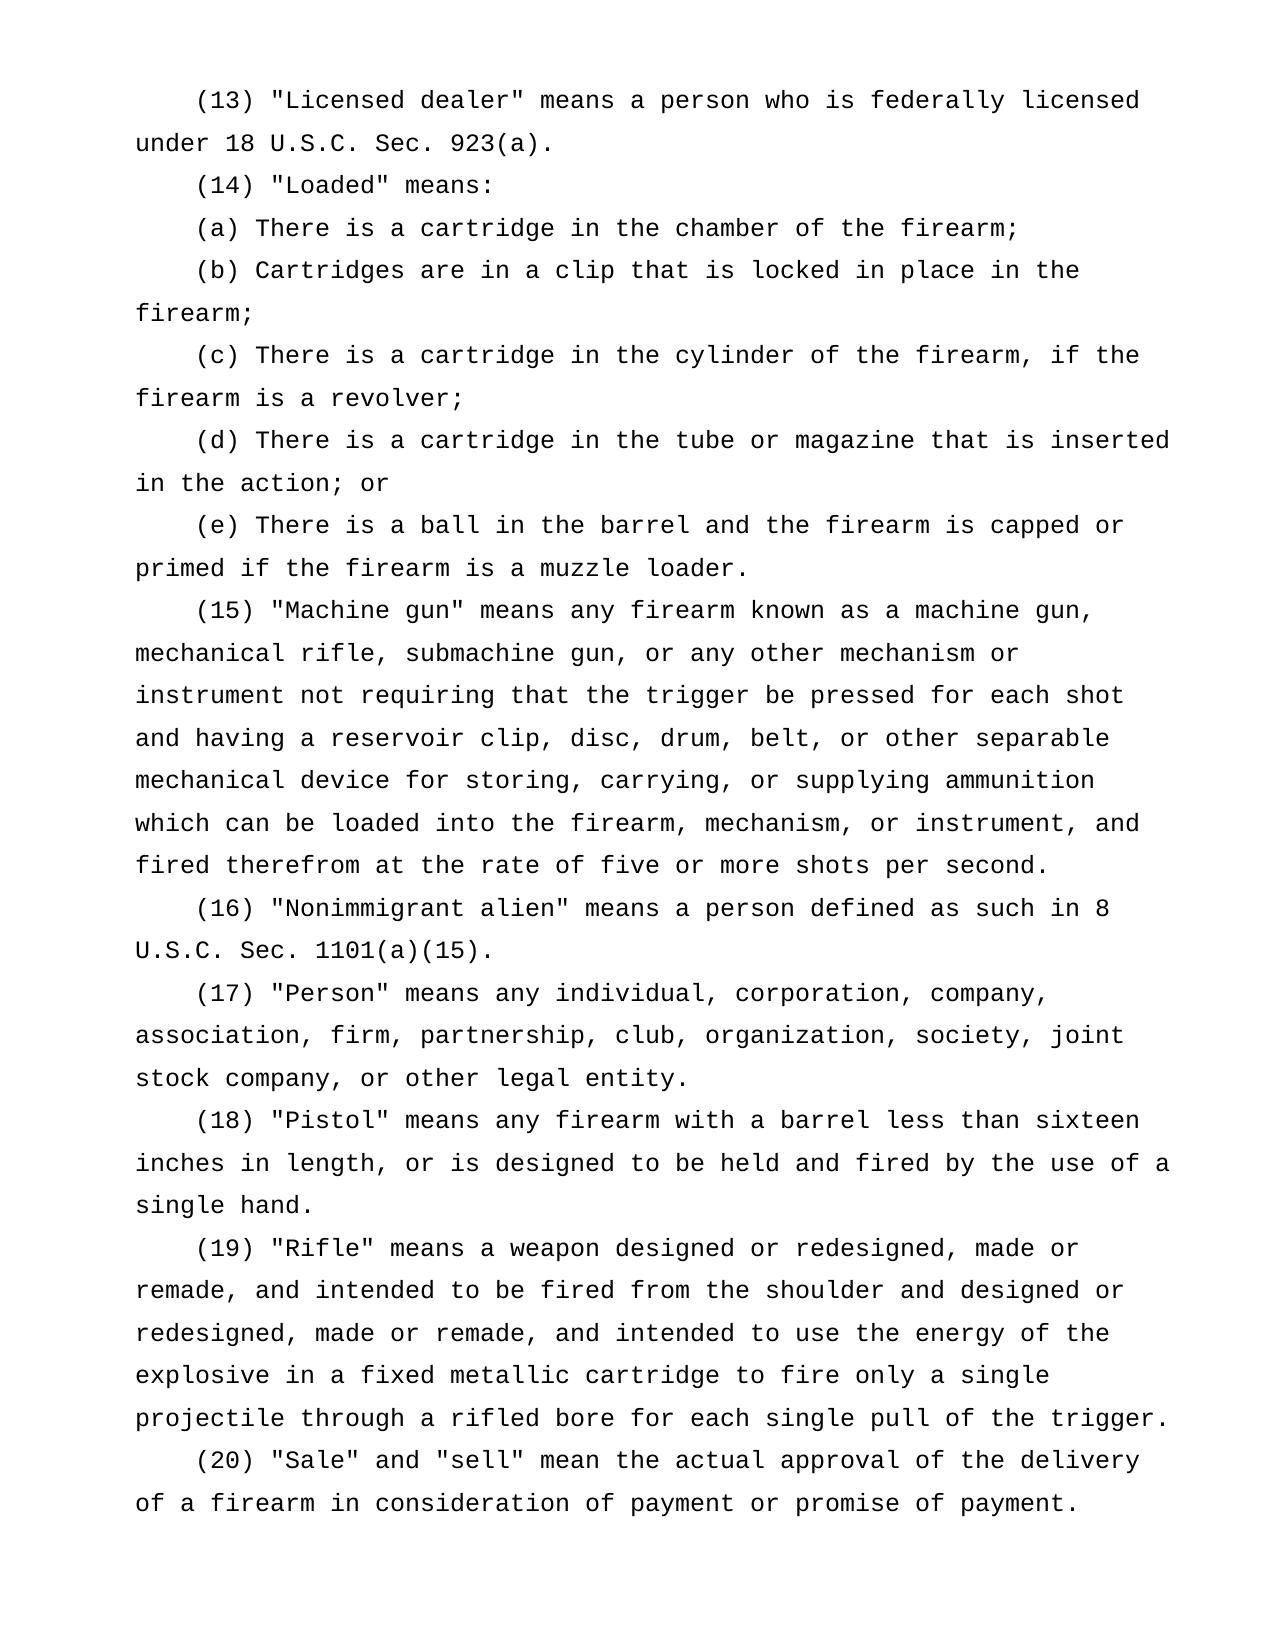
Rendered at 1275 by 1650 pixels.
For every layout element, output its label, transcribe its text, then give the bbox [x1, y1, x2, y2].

text (18) "Pistol" means any firearm with a barrel less than sixteen inches in length, or is designed to be held and fired by the use of a single hand. [135, 1095, 1170, 1222]
text (e) There is a ball in the barrel and the firearm is capped or primed if the firearm is a muzzle loader. [135, 500, 1170, 585]
text (a) There is a cartridge in the chamber of the firearm; [135, 202, 1170, 245]
text (13) "Licensed dealer" means a person who is federally licensed under 18 U.S.C. Sec. 923(a). [135, 75, 1170, 160]
text (20) "Sale" and "sell" mean the actual approval of the delivery of a firearm in consideration of payment or promise of payment. [135, 1435, 1170, 1520]
text (c) There is a cartridge in the cylinder of the firearm, if the firearm is a revolver; [135, 330, 1170, 415]
text (d) There is a cartridge in the tube or magazine that is inserted in the action; or [135, 415, 1170, 500]
text (b) Cartridges are in a clip that is locked in place in the firearm; [135, 245, 1170, 330]
text (19) "Rifle" means a weapon designed or redesigned, made or remade, and intended to be fired from the shoulder and designed or redesigned, made or remade, and intended to use the energy of the explosive in a fixed metallic cartridge to fire only a single projectile through a rifled bore for each single pull of the trigger. [135, 1222, 1170, 1435]
text (16) "Nonimmigrant alien" means a person defined as such in 8 U.S.C. Sec. 1101(a)(15). [135, 882, 1170, 967]
text (15) "Machine gun" means any firearm known as a machine gun, mechanical rifle, submachine gun, or any other mechanism or instrument not requiring that the trigger be pressed for each shot and having a reservoir clip, disc, drum, belt, or other separable mechanical device for storing, carrying, or supplying ammunition which can be loaded into the firearm, mechanism, or instrument, and fired therefrom at the rate of five or more shots per second. [135, 585, 1170, 882]
text (17) "Person" means any individual, corporation, company, association, firm, partnership, club, organization, society, joint stock company, or other legal entity. [135, 967, 1170, 1095]
text (14) "Loaded" means: [135, 160, 1170, 202]
